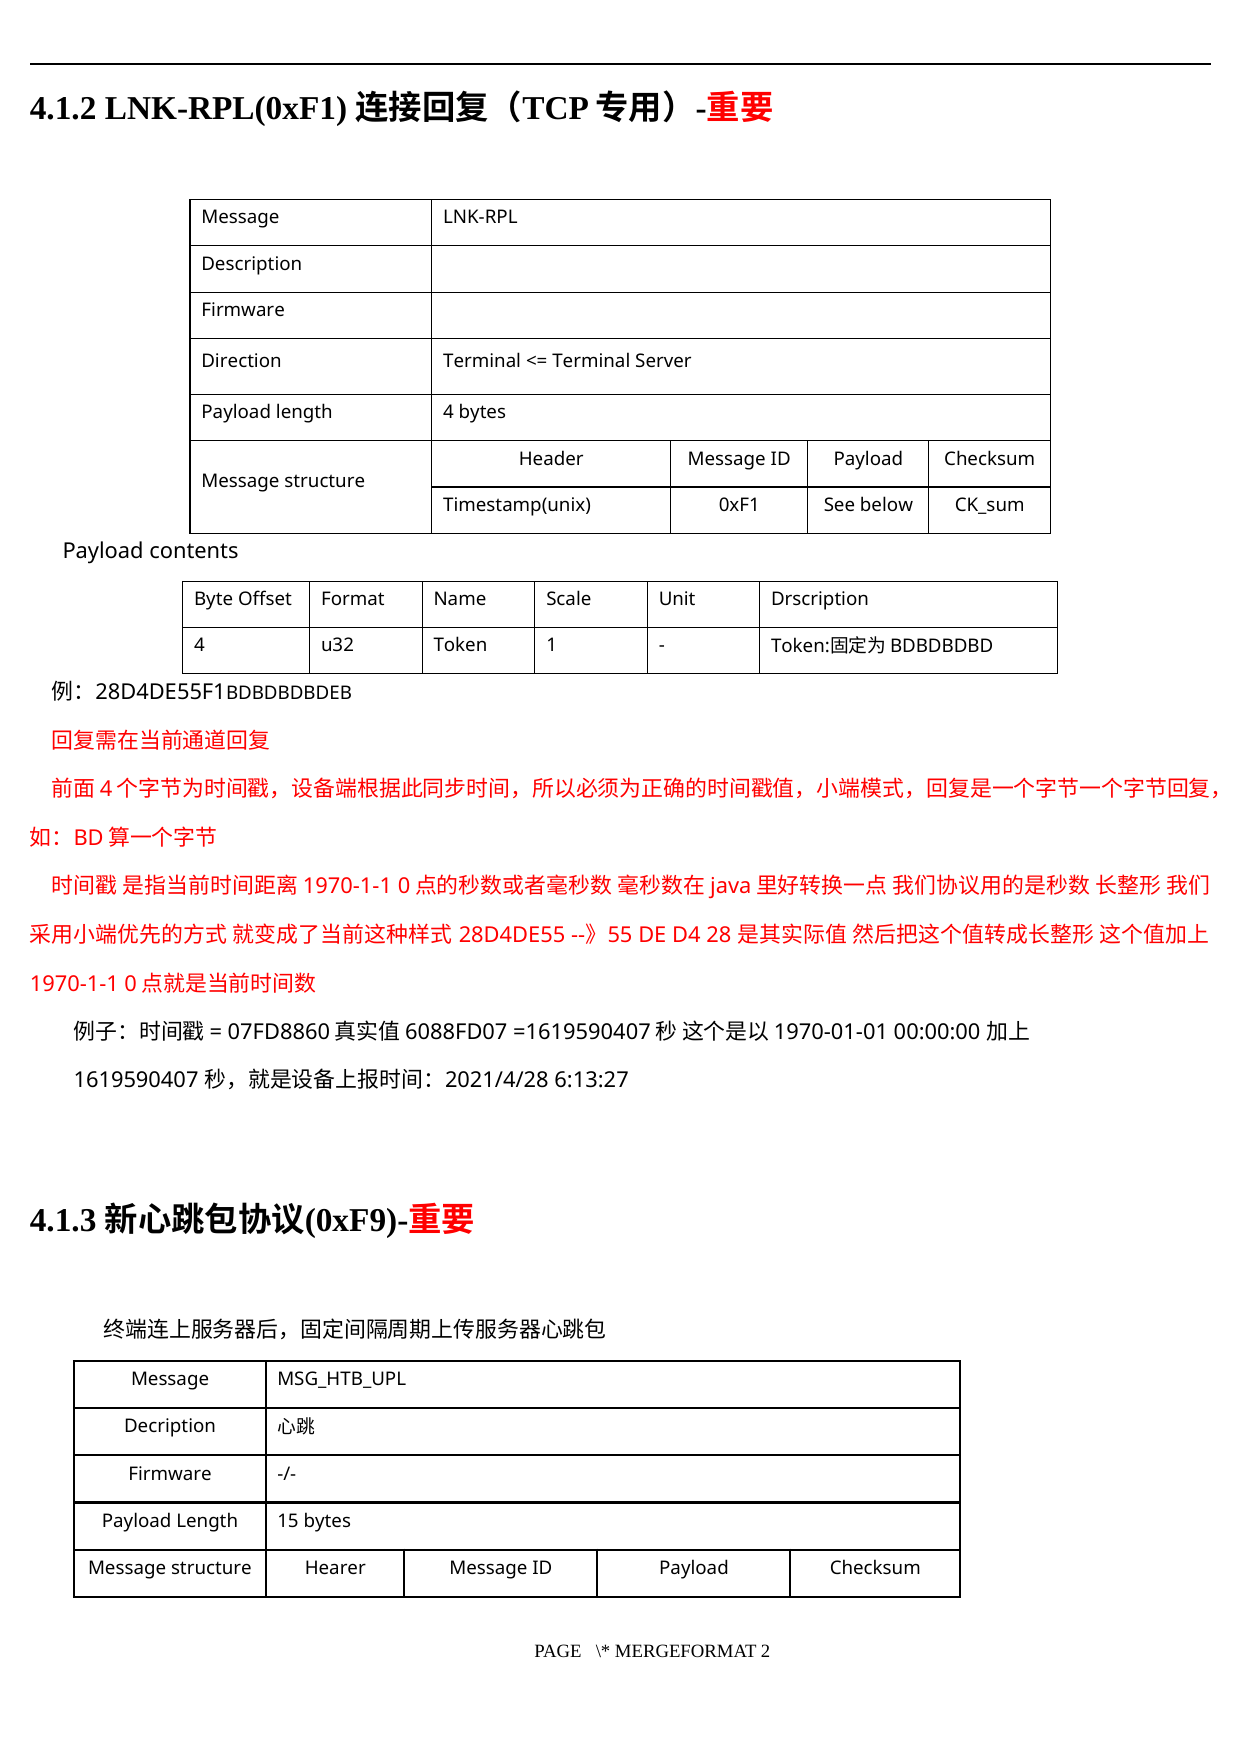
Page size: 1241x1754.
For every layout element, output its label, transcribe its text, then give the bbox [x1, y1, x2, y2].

table_header Message [75, 1362, 265, 1407]
table_cell 4 [183, 628, 309, 673]
table_cell Hearer [267, 1551, 403, 1596]
table_cell Token:固定为BDBDBDBD [760, 628, 1057, 673]
text 时间戳 是指当前时间距离1970-1-1 0点的秒数或者毫秒数 毫秒数在java里好转换一点 我们协议用的是秒数 长整形 我们采用小端优先的方式 就变成了当前这种样式 28D4DE55 --》55 DE D4 28 是其实际值 然后把这个值转成长整形 这个值加上1970-1-1 0点就是当前时间数 [29, 868, 1211, 998]
table_cell Message ID [405, 1551, 596, 1596]
table_cell Firmware [75, 1456, 265, 1501]
table_cell Payload [808, 441, 928, 486]
table_cell Timestamp(unix) [432, 488, 670, 532]
text 1619590407 秒，就是设备上报时间：2021/4/28 6:13:27 [51, 1062, 1211, 1094]
subtitle 4.1.3 新心跳包协议(0xF9)-重要 [29, 1185, 1211, 1250]
table_cell Checksum [791, 1551, 959, 1596]
table_cell u32 [310, 628, 422, 673]
table_cell Message structure [75, 1551, 265, 1596]
table_cell Payload length [191, 395, 431, 440]
table_cell See below [808, 488, 928, 532]
text Payload contents [29, 533, 1211, 566]
table_header Unit [648, 582, 759, 627]
table_cell Payload Length [75, 1504, 265, 1548]
table_cell Header [432, 441, 670, 486]
table_cell 15 bytes [267, 1504, 959, 1548]
table_header Scale [535, 582, 647, 627]
table_cell 1 [535, 628, 647, 673]
table_cell Terminal <= Terminal Server [432, 339, 1050, 394]
table_cell Token [423, 628, 534, 673]
table_header Byte Offset [183, 582, 309, 627]
table_cell -/- [267, 1456, 959, 1501]
subtitle 4.1.2 LNK-RPL(0xF1) 连接回复（TCP专用）-重要 [29, 72, 1211, 137]
table_cell - [648, 628, 759, 673]
text 例：28D4DE55F1BDBDBDBDEB [29, 674, 1211, 706]
table_cell Message structure [191, 441, 431, 532]
table_cell Description [191, 246, 431, 292]
text 前面4个字节为时间戳，设备端根据此同步时间，所以必须为正确的时间戳值，小端模式，回复是一个字节一个字节回复，如：BD算一个字节 [29, 771, 1211, 852]
table_header Message [191, 200, 431, 245]
table_cell 4 bytes [432, 395, 1050, 440]
table_cell [432, 246, 1050, 292]
table_cell Payload [598, 1551, 789, 1596]
text 终端连上服务器后，固定间隔周期上传服务器心跳包 [74, 1312, 1211, 1344]
text 例子：时间戳 = 07FD8860真实值 6088FD07 =1619590407秒 这个是以1970-01-01 00:00:00 加上 [51, 1013, 1211, 1046]
table_header Format [310, 582, 422, 627]
table_cell CK_sum [929, 488, 1050, 532]
table_cell 心跳 [267, 1409, 959, 1454]
table_cell Decription [75, 1409, 265, 1454]
table_cell Direction [191, 339, 431, 394]
table_header MSG_HTB_UPL [267, 1362, 959, 1407]
table_header Drscription [760, 582, 1057, 627]
table_cell Checksum [929, 441, 1050, 486]
table_cell 0xF1 [671, 488, 807, 532]
text 回复需在当前通道回复 [29, 722, 1211, 755]
table_cell Firmware [191, 293, 431, 338]
table_cell [432, 293, 1050, 338]
table_cell Message ID [671, 441, 807, 486]
table_header Name [423, 582, 534, 627]
table_header LNK-RPL [432, 200, 1050, 245]
